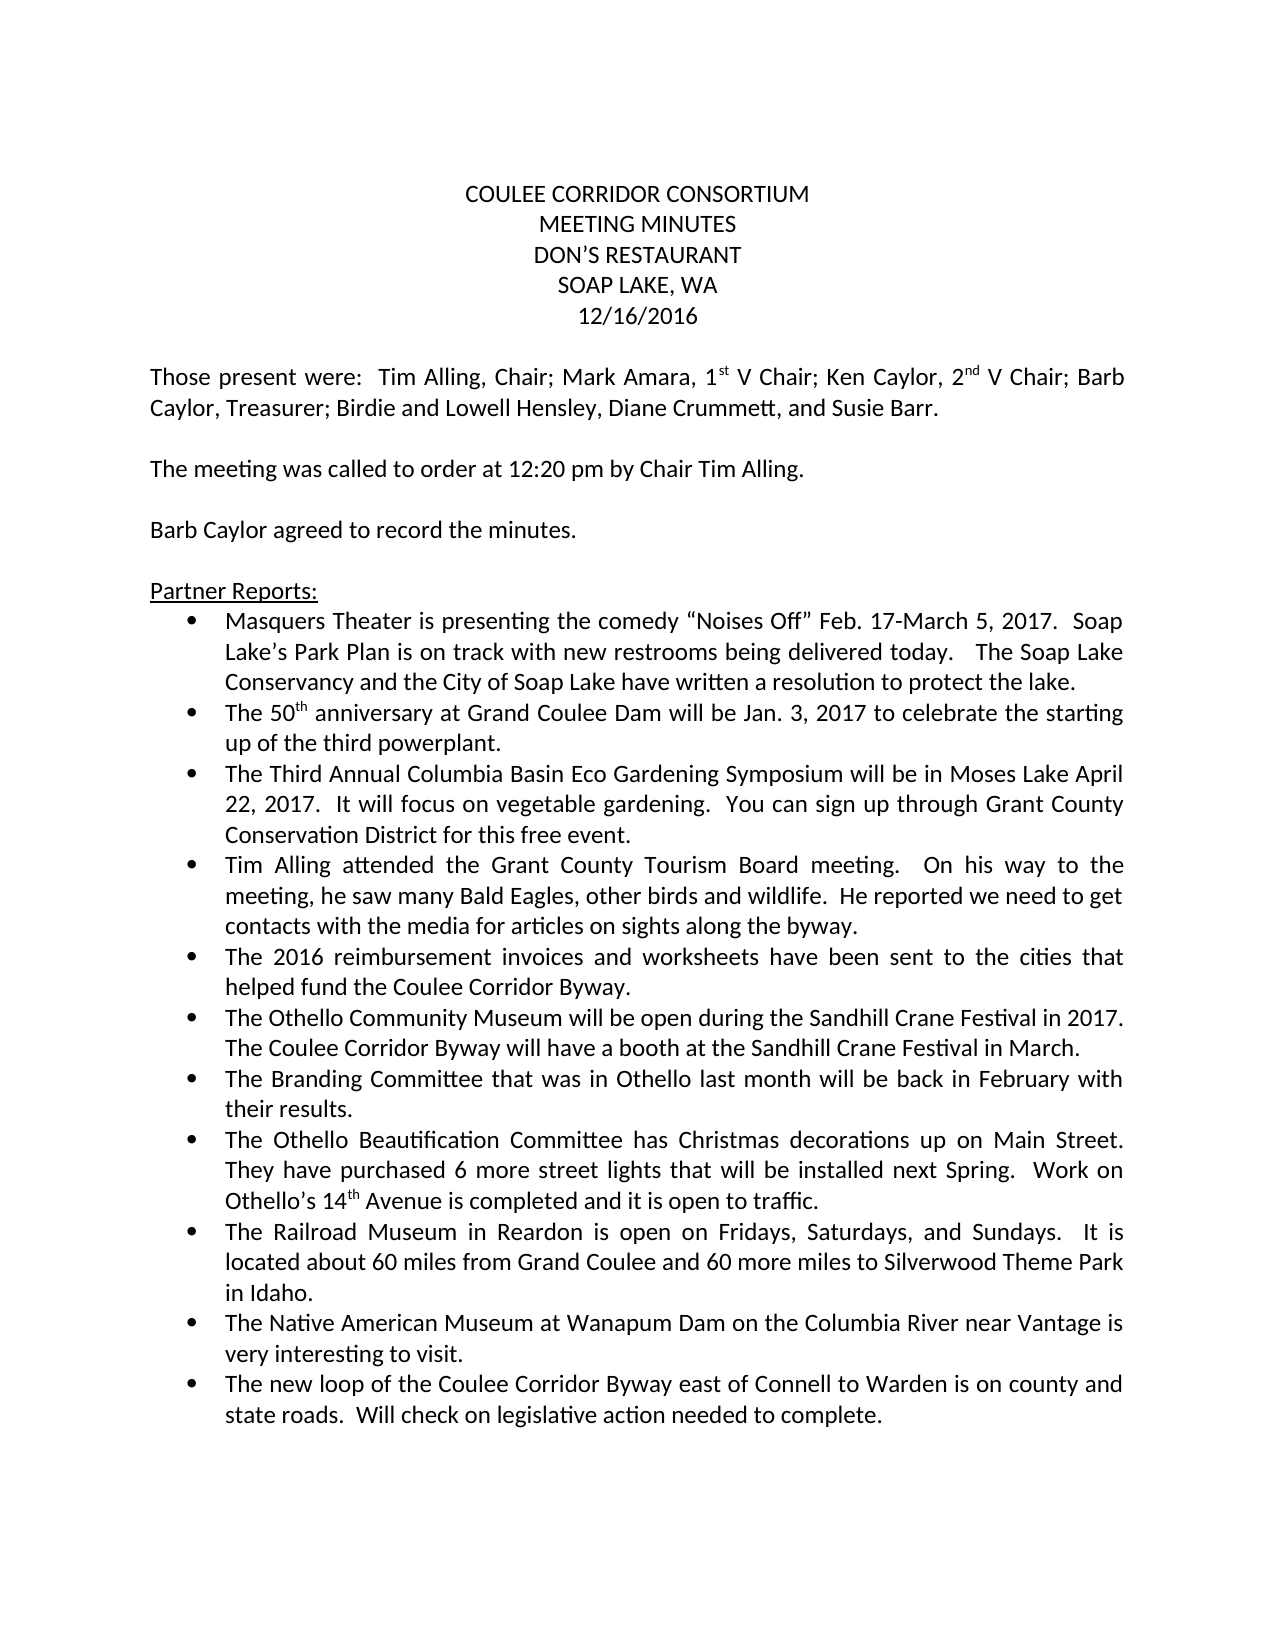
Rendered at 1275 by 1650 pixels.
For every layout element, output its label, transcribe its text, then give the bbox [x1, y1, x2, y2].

list The Othello Beautification Committee has Christmas decorations up on Main Street. They have purchased 6 more street lights that will be installed next Spring. Work on Othello’s 14th Avenue is completed and it is open to traffic. [187, 1124, 1125, 1216]
text COULEE CORRIDOR CONSORTIUM [150, 178, 1125, 208]
text DON’S RESTAURANT [150, 239, 1125, 269]
text Barb Caylor agreed to record the minutes. [150, 514, 1125, 544]
list The Othello Community Museum will be open during the Sandhill Crane Festival in 2017. The Coulee Corridor Byway will have a booth at the Sandhill Crane Festival in March. [187, 1002, 1125, 1063]
list The 2016 reimbursement invoices and worksheets have been sent to the cities that helped fund the Coulee Corridor Byway. [187, 941, 1125, 1002]
list The Branding Committee that was in Othello last month will be back in February with their results. [187, 1063, 1125, 1124]
text Partner Reports: [150, 575, 1125, 605]
text MEETING MINUTES [150, 208, 1125, 239]
list The 50th anniversary at Grand Coulee Dam will be Jan. 3, 2017 to celebrate the starting up of the third powerplant. [187, 697, 1125, 758]
list Masquers Theater is presenting the comedy “Noises Off” Feb. 17-March 5, 2017. Soap Lake’s Park Plan is on track with new restrooms being delivered today. The Soap Lake Conservancy and the City of Soap Lake have written a resolution to protect the lake. [187, 605, 1125, 697]
list The Railroad Museum in Reardon is open on Fridays, Saturdays, and Sundays. It is located about 60 miles from Grand Coulee and 60 more miles to Silverwood Theme Park in Idaho. [187, 1216, 1125, 1307]
text SOAP LAKE, WA [150, 269, 1125, 300]
list The Third Annual Columbia Basin Eco Gardening Symposium will be in Moses Lake April 22, 2017. It will focus on vegetable gardening. You can sign up through Grant County Conservation District for this free event. [187, 758, 1125, 849]
list The Native American Museum at Wanapum Dam on the Columbia River near Vantage is very interesting to visit. [187, 1307, 1125, 1368]
text The meeting was called to order at 12:20 pm by Chair Tim Alling. [150, 453, 1125, 483]
list Tim Alling attended the Grant County Tourism Board meeting. On his way to the meeting, he saw many Bald Eagles, other birds and wildlife. He reported we need to get contacts with the media for articles on sights along the byway. [187, 849, 1125, 941]
list The new loop of the Coulee Corridor Byway east of Connell to Warden is on county and state roads. Will check on legislative action needed to complete. [187, 1368, 1125, 1429]
text 12/16/2016 [150, 300, 1125, 331]
text Those present were: Tim Alling, Chair; Mark Amara, 1st V Chair; Ken Caylor, 2nd V Chair; Barb Caylor, Treasurer; Birdie and Lowell Hensley, Diane Crummett, and Susie Barr. [150, 361, 1125, 422]
